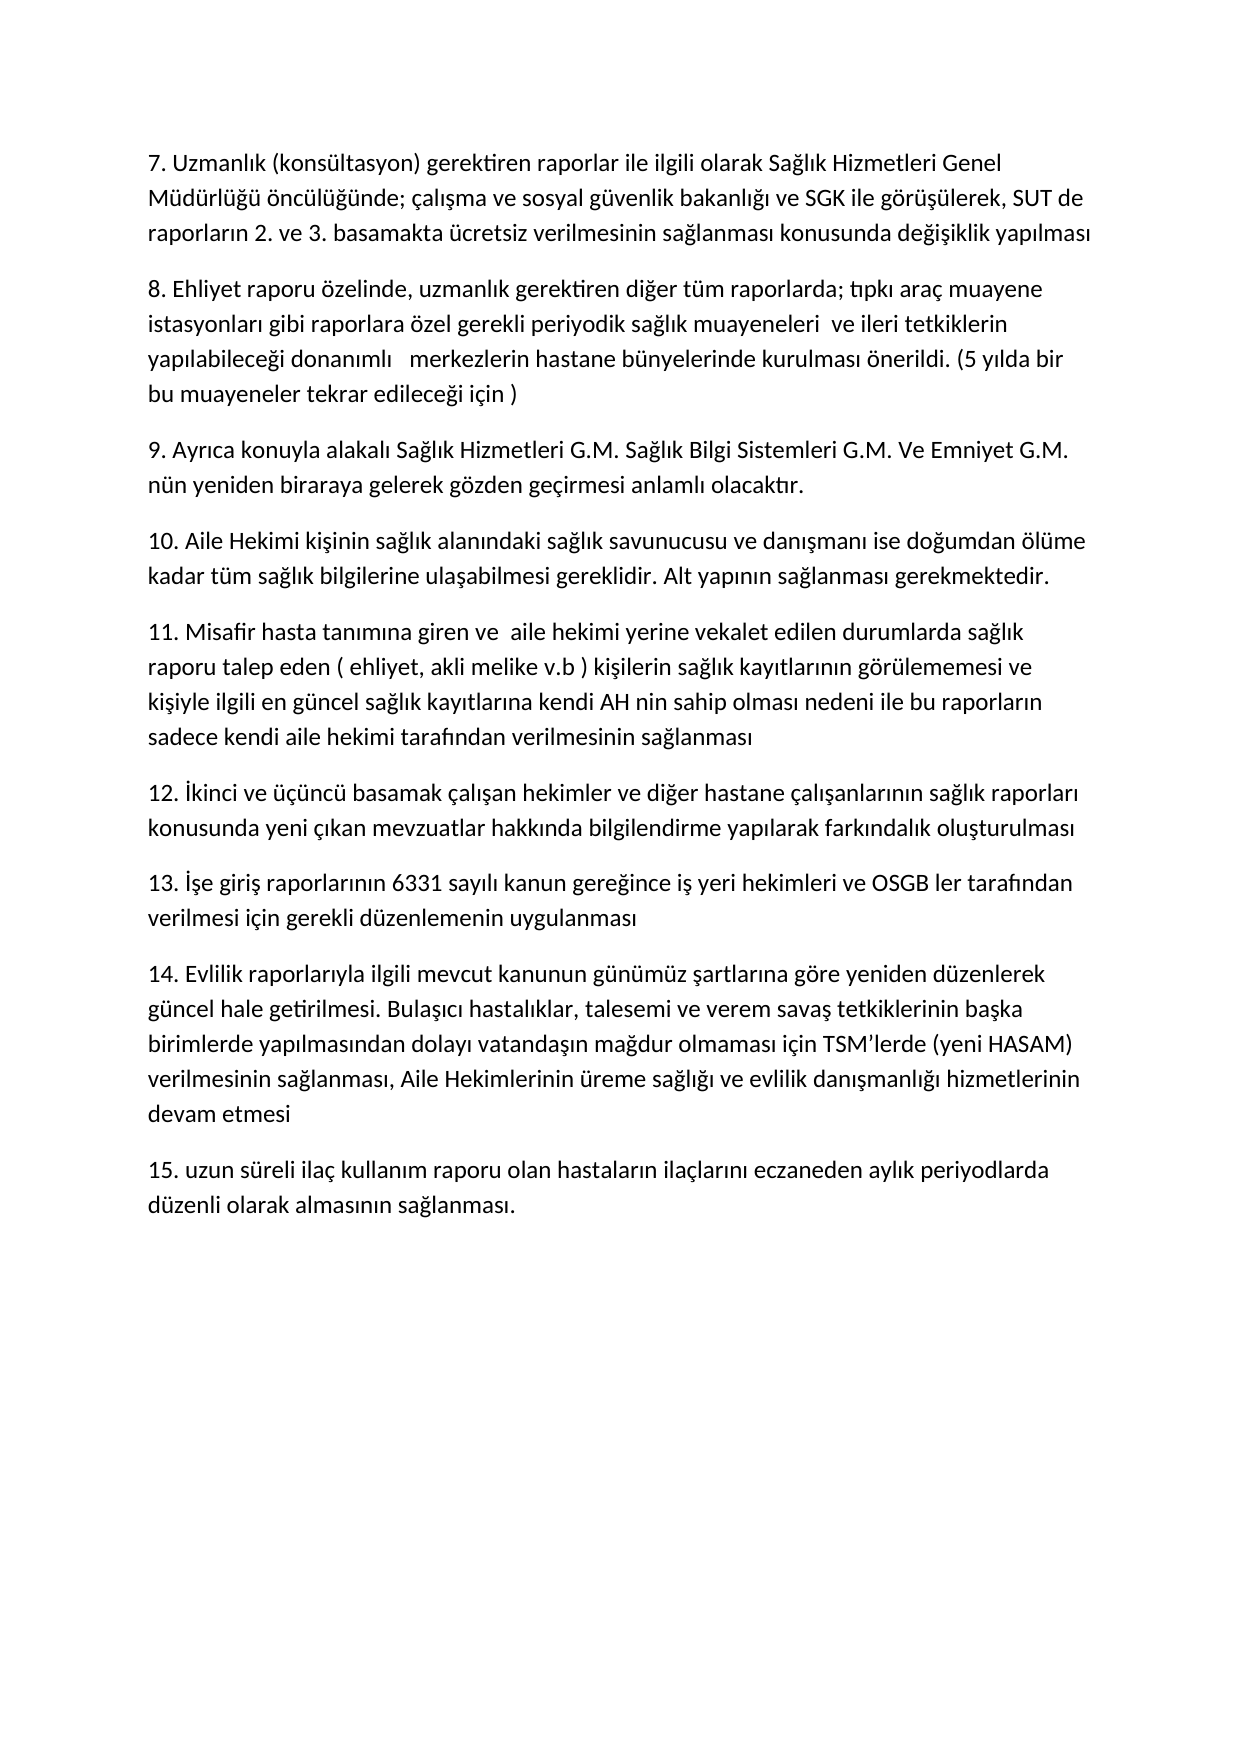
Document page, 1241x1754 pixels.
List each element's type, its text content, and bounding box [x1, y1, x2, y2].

text 9. Ayrıca konuyla alakalı Sağlık Hizmetleri G.M. Sağlık Bilgi Sistemleri G.M. Ve Emniyet G.M. nün yeniden biraraya gelerek gözden geçirmesi anlamlı olacaktır. [148, 434, 1093, 500]
text 8. Ehliyet raporu özelinde, uzmanlık gerektiren diğer tüm raporlarda; tıpkı araç muayene istasyonları gibi raporlara özel gerekli periyodik sağlık muayeneleri ve ileri tetkiklerin yapılabileceği donanımlı merkezlerin hastane bünyelerinde kurulması önerildi. (5 yılda bir bu muayeneler tekrar edileceği için ) [148, 273, 1093, 409]
text 12. İkinci ve üçüncü basamak çalışan hekimler ve diğer hastane çalışanlarının sağlık raporları konusunda yeni çıkan mevzuatlar hakkında bilgilendirme yapılarak farkındalık oluşturulması [148, 777, 1093, 842]
text 14. Evlilik raporlarıyla ilgili mevcut kanunun günümüz şartlarına göre yeniden düzenlerek güncel hale getirilmesi. Bulaşıcı hastalıklar, talesemi ve verem savaş tetkiklerinin başka birimlerde yapılmasından dolayı vatandaşın mağdur olmaması için TSM’lerde (yeni HASAM) verilmesinin sağlanması, Aile Hekimlerinin üreme sağlığı ve evlilik danışmanlığı hizmetlerinin devam etmesi [148, 958, 1093, 1129]
text 10. Aile Hekimi kişinin sağlık alanındaki sağlık savunucusu ve danışmanı ise doğumdan ölüme kadar tüm sağlık bilgilerine ulaşabilmesi gereklidir. Alt yapının sağlanması gerekmektedir. [148, 525, 1093, 591]
text 13. İşe giriş raporlarının 6331 sayılı kanun gereğince iş yeri hekimleri ve OSGB ler tarafından verilmesi için gerekli düzenlemenin uygulanması [148, 868, 1093, 933]
text 15. uzun süreli ilaç kullanım raporu olan hastaların ilaçlarını eczaneden aylık periyodlarda düzenli olarak almasının sağlanması. [148, 1154, 1093, 1220]
text 7. Uzmanlık (konsültasyon) gerektiren raporlar ile ilgili olarak Sağlık Hizmetleri Genel Müdürlüğü öncülüğünde; çalışma ve sosyal güvenlik bakanlığı ve SGK ile görüşülerek, SUT de raporların 2. ve 3. basamakta ücretsiz verilmesinin sağlanması konusunda değişiklik yapılması [148, 148, 1093, 248]
text 11. Misafir hasta tanımına giren ve aile hekimi yerine vekalet edilen durumlarda sağlık raporu talep eden ( ehliyet, akli melike v.b ) kişilerin sağlık kayıtlarının görülememesi ve kişiyle ilgili en güncel sağlık kayıtlarına kendi AH nin sahip olması nedeni ile bu raporların sadece kendi aile hekimi tarafından verilmesinin sağlanması [148, 616, 1093, 751]
